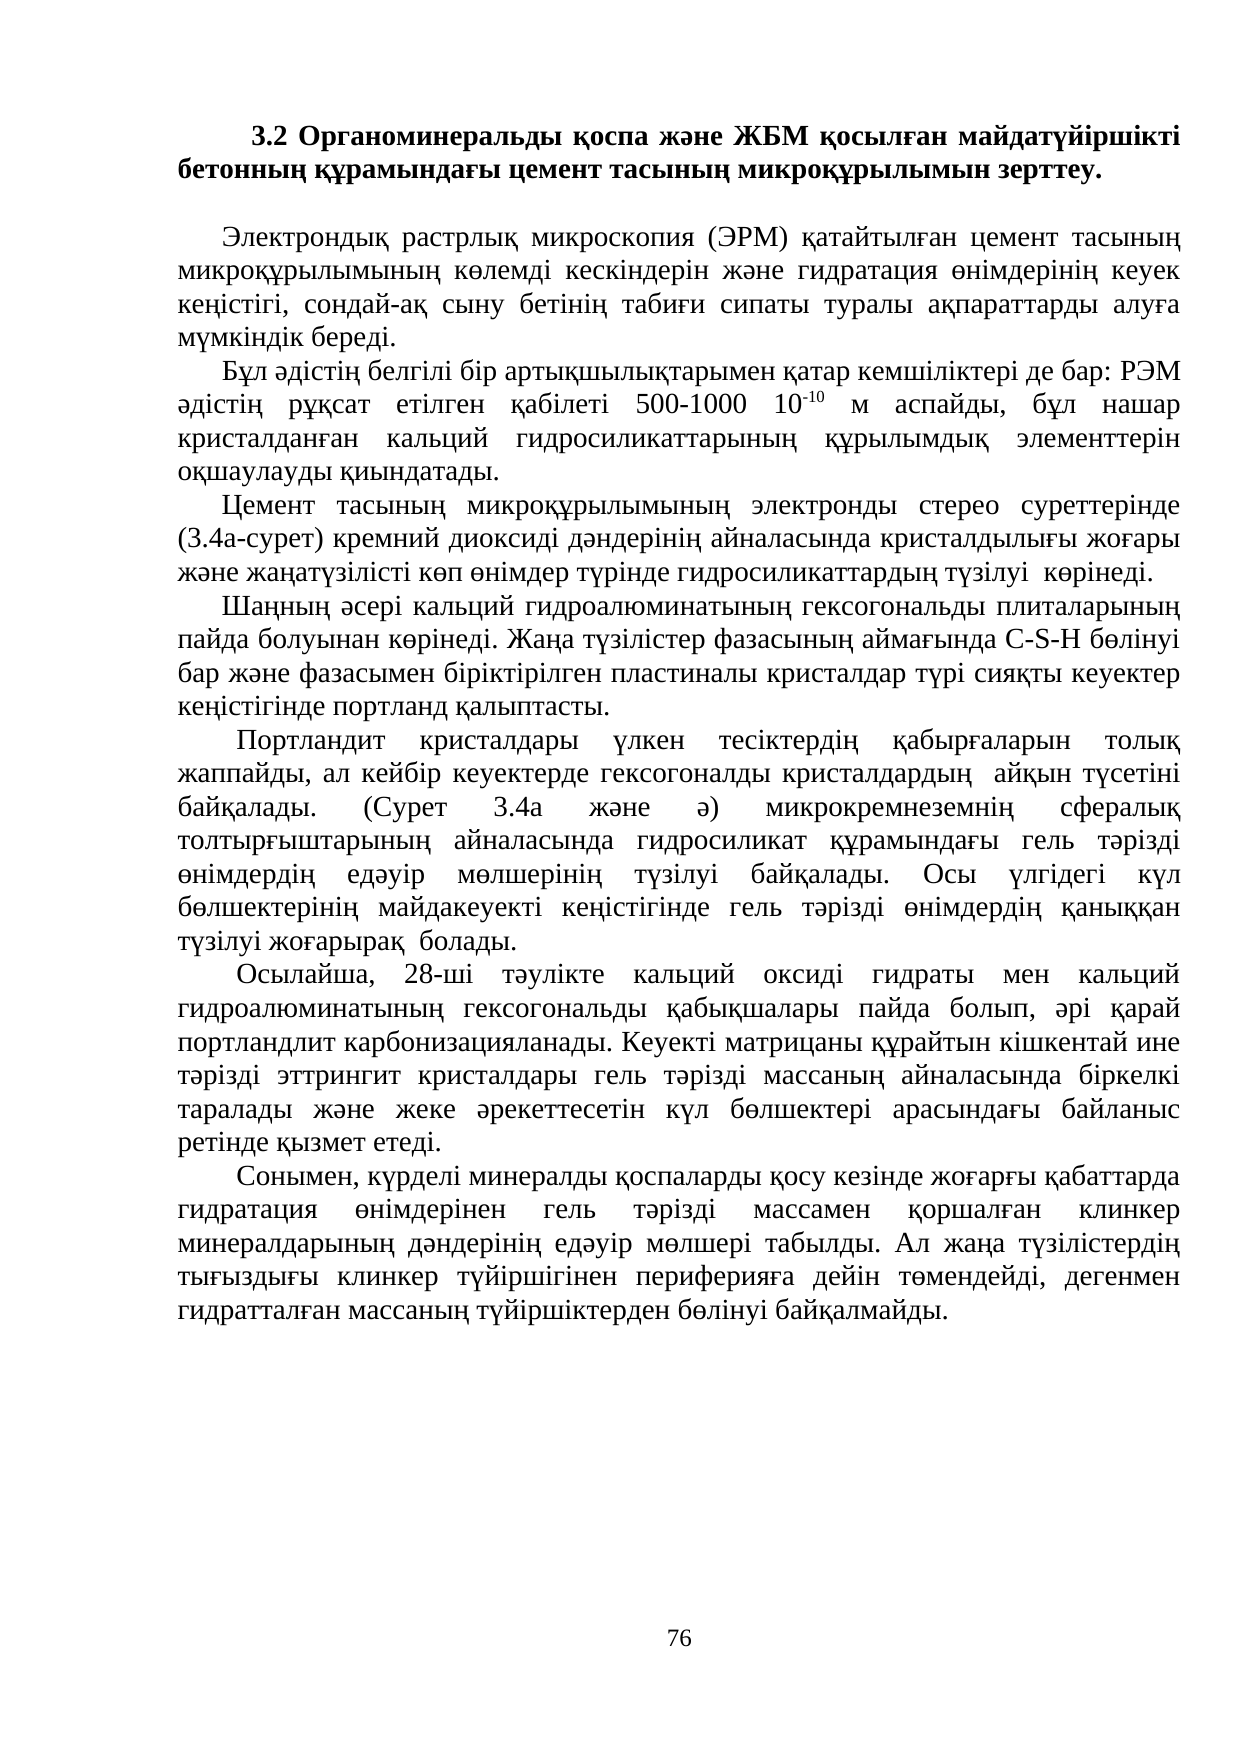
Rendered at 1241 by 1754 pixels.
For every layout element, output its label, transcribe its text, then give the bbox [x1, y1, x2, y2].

text Цемент тасының микроқұрылымының электронды стерео суреттерінде (3.4а-сурет) кремний диоксиді дәндерінің айналасында кристалдылығы жоғары және жаңатүзілісті көп өнімдер түрінде гидросиликаттардың түзілуі көрінеді. [177, 487, 1181, 588]
text Электрондық растрлық микроскопия (ЭРМ) қатайтылған цемент тасының микроқұрылымының көлемді кескіндерін және гидратация өнімдерінің кеуек кеңістігі, сондай-ақ сыну бетінің табиғи сипаты туралы ақпараттарды алуға мүмкіндік береді. [177, 219, 1181, 353]
text Осылайша, 28-ші тәулікте кальций оксиді гидраты мен кальций гидроалюминатының гексогональды қабықшалары пайда болып, әрі қарай портландлит карбонизацияланады. Кеуекті матрицаны құрайтын кішкентай ине тәрізді эттрингит кристалдары гель тәрізді массаның айналасында біркелкі таралады және жеке әрекеттесетін күл бөлшектері арасындағы байланыс ретінде қызмет етеді. [177, 957, 1181, 1158]
text Сонымен, күрделі минералды қоспаларды қосу кезінде жоғарғы қабаттарда гидратация өнімдерінен гель тәрізді массамен қоршалған клинкер минералдарының дәндерінің едәуір мөлшері табылды. Ал жаңа түзілістердің тығыздығы клинкер түйіршігінен периферияға дейін төмендейді, дегенмен гидратталған массаның түйіршіктерден бөлінуі байқалмайды. [177, 1158, 1181, 1326]
text 3.2 Органоминеральды қоспа және ЖБМ қосылған майдатүйіршікті бетонның құрамындағы цемент тасының микроқұрылымын зерттеу. [177, 118, 1181, 185]
text Портландит кристалдары үлкен тесіктердің қабырғаларын толық жаппайды, ал кейбір кеуектерде гексогоналды кристалдардың айқын түсетіні байқалады. (Сурет 3.4а және ә) микрокремнеземнің сфералық толтырғыштарының айналасында гидросиликат құрамындағы гель тәрізді өнімдердің едәуір мөлшерінің түзілуі байқалады. Осы үлгідегі күл бөлшектерінің майдакеуекті кеңістігінде гель тәрізді өнімдердің қаныққан түзілуі жоғарырақ болады. [177, 722, 1181, 957]
text Бұл әдістің белгілі бір артықшылықтарымен қатар кемшіліктері де бар: РЭМ әдістің рұқсат етілген қабілеті 500-1000 10- аспайды, бұл нашар кристалданған кальций гидросиликаттарының құрылымдық элементтерін оқшаулауды қиындатады. [177, 353, 1181, 487]
text Шаңның әсері кальций гидроалюминатының гексогональды плиталарының пайда болуынан көрінеді. Жаңа түзілістер фазасының аймағында С-S-Н бөлінуі бар және фазасымен біріктірілген пластиналы кристалдар түрі сияқты кеуектер кеңістігінде портланд қалыптасты. [177, 588, 1181, 722]
